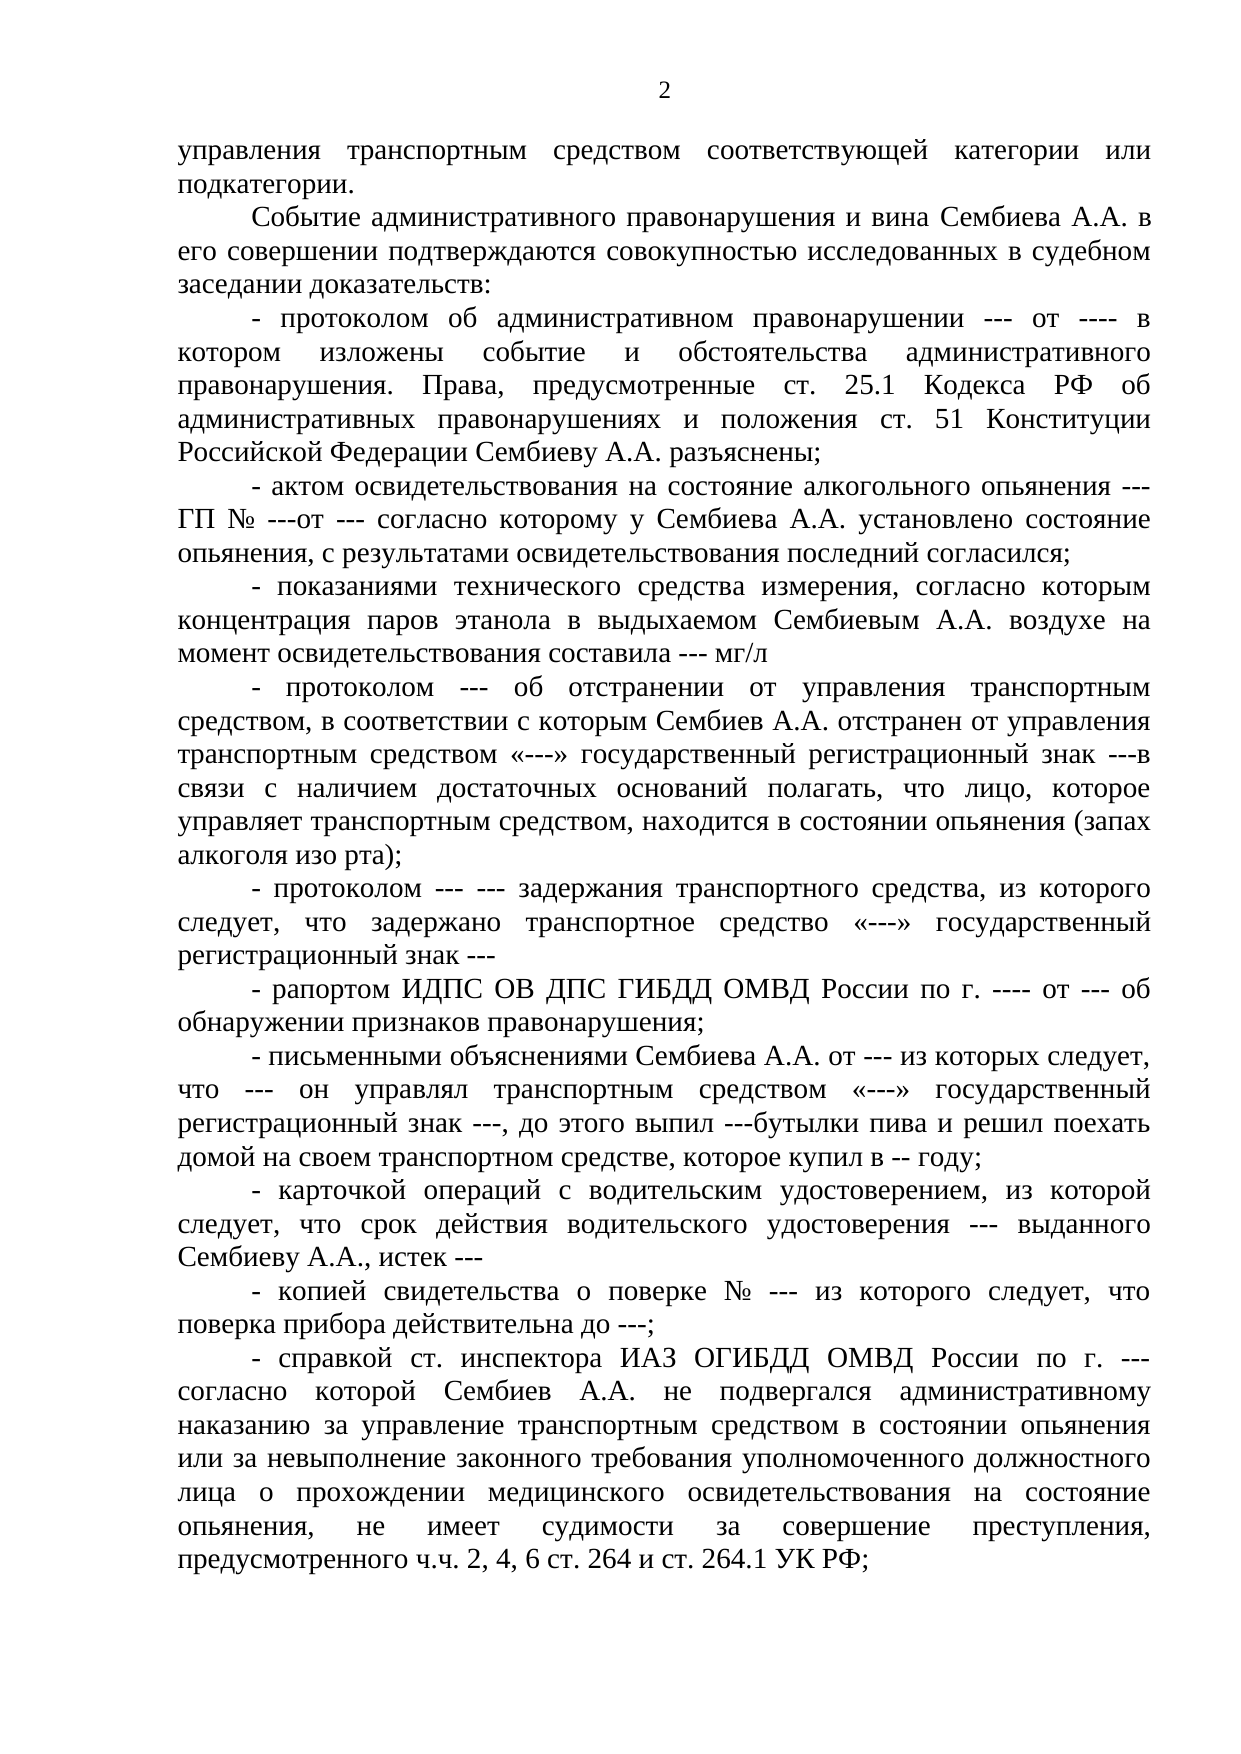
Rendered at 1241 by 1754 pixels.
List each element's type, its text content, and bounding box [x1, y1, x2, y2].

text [177, 132, 1152, 199]
text - актом освидетельствования на состояние алкогольного опьянения ---ГП № ---от --- согласно которому у Сембиева А.А. установлено состояние опьянения, с результатами освидетельствования последний согласился; [177, 468, 1152, 568]
text - карточкой операций с водительским удостоверением, из которой следует, что срок действия водительского удостоверения --- выданного Сембиеву А.А., истек --- [177, 1172, 1152, 1273]
text - показаниями технического средства измерения, согласно которым концентрация паров этанола в выдыхаемом Сембиевым А.А. воздухе на момент освидетельствования составила --- мг/л [177, 568, 1152, 669]
text - копией свидетельства о поверке № --- из которого следует, что поверка прибора действительна до ---; [177, 1273, 1152, 1340]
text - письменными объяснениями Сембиева А.А. от --- из которых следует, что --- он управлял транспортным средством «---» государственный регистрационный знак ---, до этого выпил ---бутылки пива и решил поехать домой на своем транспортном средстве, которое купил в -- году; [177, 1038, 1152, 1172]
text - протоколом --- --- задержания транспортного средства, из которого следует, что задержано транспортное средство «---» государственный регистрационный знак --- [177, 870, 1152, 971]
text - рапортом ИДПС ОВ ДПС ГИБДД ОМВД России по г. ---- от --- об обнаружении признаков правонарушения; [177, 971, 1152, 1038]
text - протоколом --- об отстранении от управления транспортным средством, в соответствии с которым Сембиев А.А. отстранен от управления транспортным средством «---» государственный регистрационный знак ---в связи с наличием достаточных оснований полагать, что лицо, которое управляет транспортным средством, находится в состоянии опьянения (запах алкоголя изо рта); [177, 669, 1152, 870]
text - протоколом об административном правонарушении --- от ---- в котором изложены событие и обстоятельства административного правонарушения. Права, предусмотренные ст. 25.1 Кодекса РФ об административных правонарушениях и положения ст. 51 Конституции Российской Федерации Сембиеву А.А. разъяснены; [177, 300, 1152, 468]
text Событие административного правонарушения и вина Сембиева А.А. в его совершении подтверждаются совокупностью исследованных в судебном заседании доказательств: [177, 199, 1152, 300]
text - справкой ст. инспектора ИАЗ ОГИБДД ОМВД России по г. --- согласно которой Сембиев А.А. не подвергался административному наказанию за управление транспортным средством в состоянии опьянения или за невыполнение законного требования уполномоченного должностного лица о прохождении медицинского освидетельствования на состояние опьянения, не имеет судимости за совершение преступления, предусмотренного ч.ч. 2, 4, 6 ст. 264 и ст. 264.1 УК РФ; [177, 1340, 1152, 1575]
